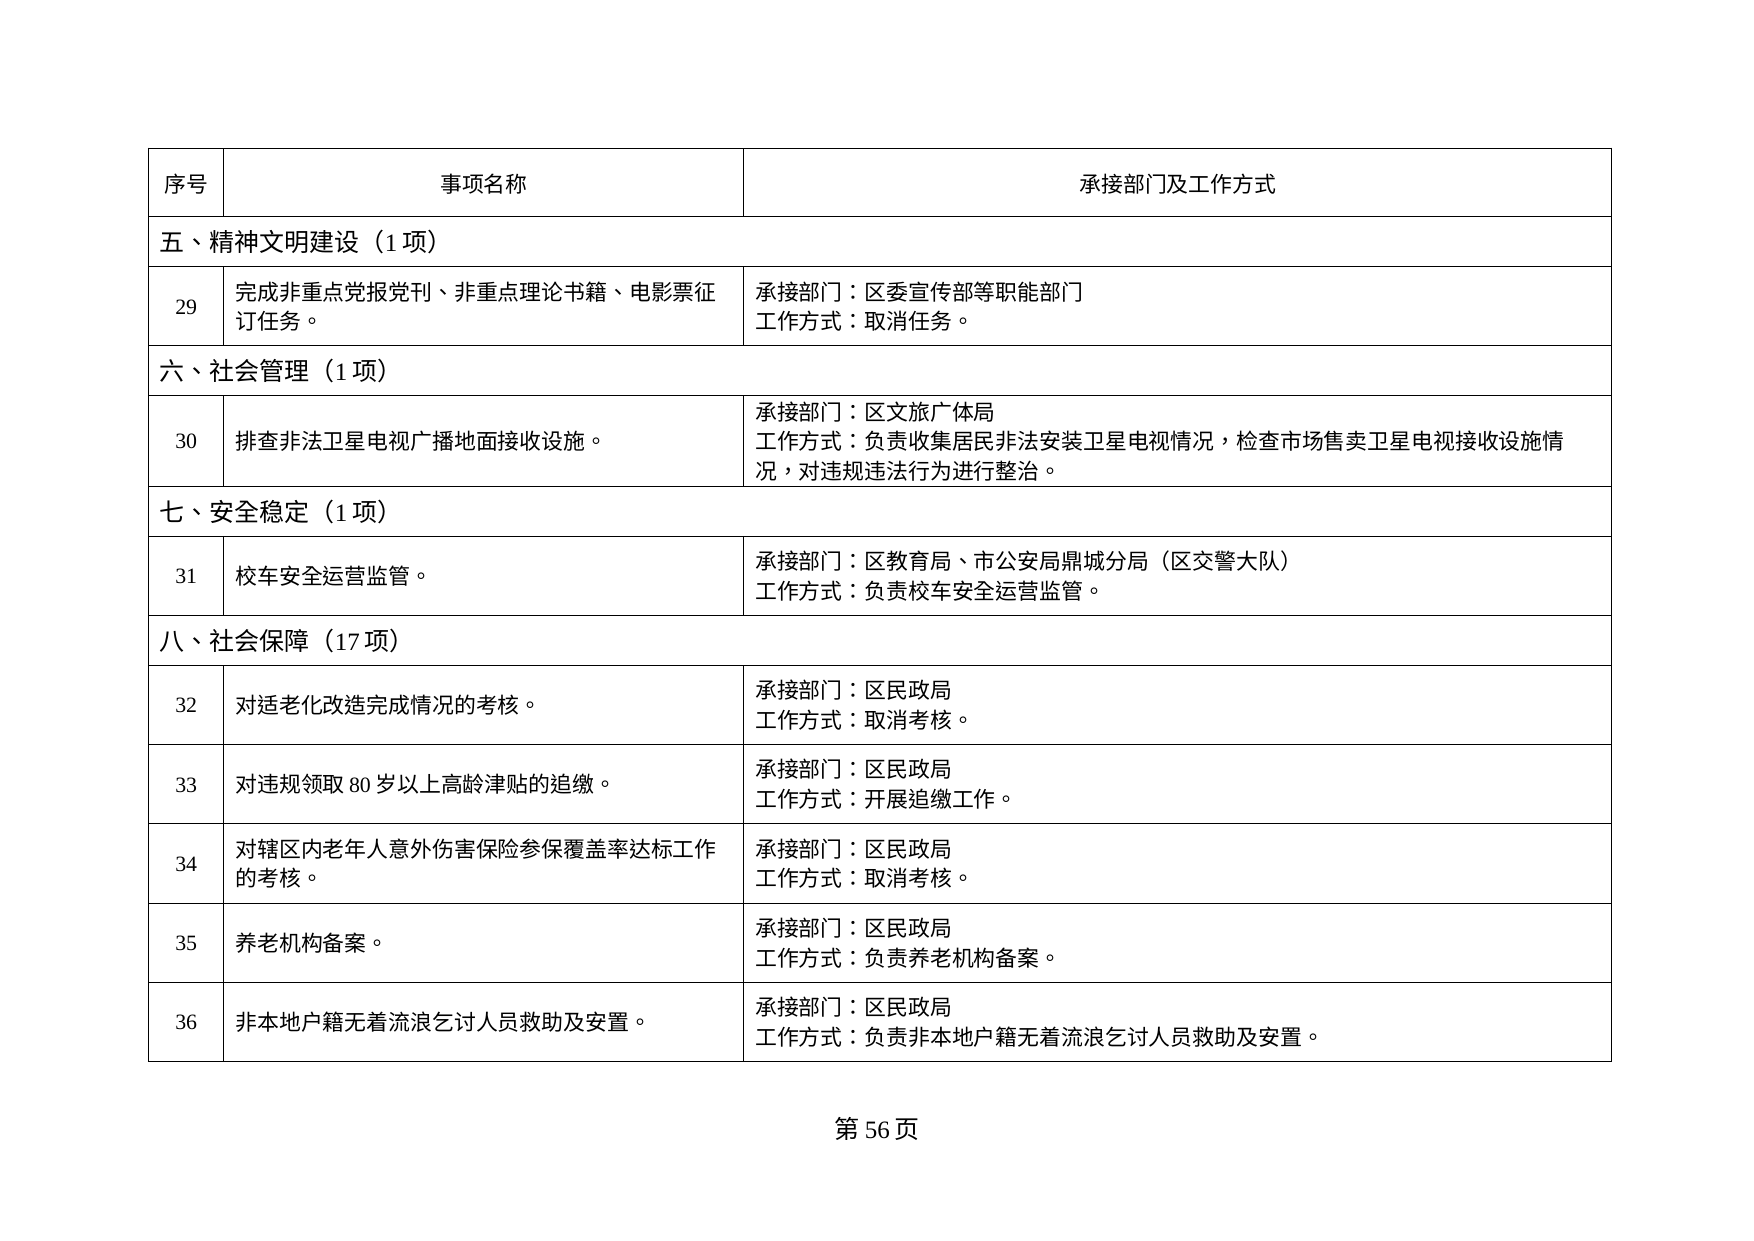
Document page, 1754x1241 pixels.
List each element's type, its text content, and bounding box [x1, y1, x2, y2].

table_cell 对适老化改造完成情况的考核。 [224, 666, 743, 744]
table_cell 33 [149, 745, 223, 823]
table_cell 非本地户籍无着流浪乞讨人员救助及安置。 [224, 983, 743, 1061]
table_cell 校车安全运营监管。 [224, 537, 743, 615]
table_cell 32 [149, 666, 223, 744]
table_header 事项名称 [224, 149, 743, 216]
table_cell 八、社会保障（17项） [149, 616, 1611, 665]
table_cell 六、社会管理（1项） [149, 346, 1611, 395]
table_cell 养老机构备案。 [224, 904, 743, 982]
table_cell 对违规领取80岁以上高龄津贴的追缴。 [224, 745, 743, 823]
table_cell 35 [149, 904, 223, 982]
table_cell 七、安全稳定（1项） [149, 487, 1611, 536]
table_cell 34 [149, 824, 223, 902]
table_cell 五、精神文明建设（1项） [149, 217, 1611, 266]
table_cell 承接部门：区民政局 工作方式：取消考核。 [744, 824, 1611, 902]
table_cell 承接部门：区教育局、市公安局鼎城分局（区交警大队） 工作方式：负责校车安全运营监管。 [744, 537, 1611, 615]
table_cell 30 [149, 396, 223, 486]
table_header 承接部门及工作方式 [744, 149, 1611, 216]
table_cell 承接部门：区民政局 工作方式：开展追缴工作。 [744, 745, 1611, 823]
table_cell 承接部门：区委宣传部等职能部门 工作方式：取消任务。 [744, 267, 1611, 345]
table_header 序号 [149, 149, 223, 216]
table_cell 承接部门：区文旅广体局 工作方式：负责收集居民非法安装卫星电视情况，检查市场售卖卫星电视接收设施情况，对违规违法行为进行整治。 [744, 396, 1611, 486]
table_cell 对辖区内老年人意外伤害保险参保覆盖率达标工作的考核。 [224, 824, 743, 902]
table_cell 31 [149, 537, 223, 615]
table_cell 完成非重点党报党刊、非重点理论书籍、电影票征订任务。 [224, 267, 743, 345]
table_cell 承接部门：区民政局 工作方式：取消考核。 [744, 666, 1611, 744]
table_cell 承接部门：区民政局 工作方式：负责非本地户籍无着流浪乞讨人员救助及安置。 [744, 983, 1611, 1061]
table_cell 29 [149, 267, 223, 345]
table_cell 承接部门：区民政局 工作方式：负责养老机构备案。 [744, 904, 1611, 982]
table_cell 排查非法卫星电视广播地面接收设施。 [224, 396, 743, 486]
table_cell 36 [149, 983, 223, 1061]
